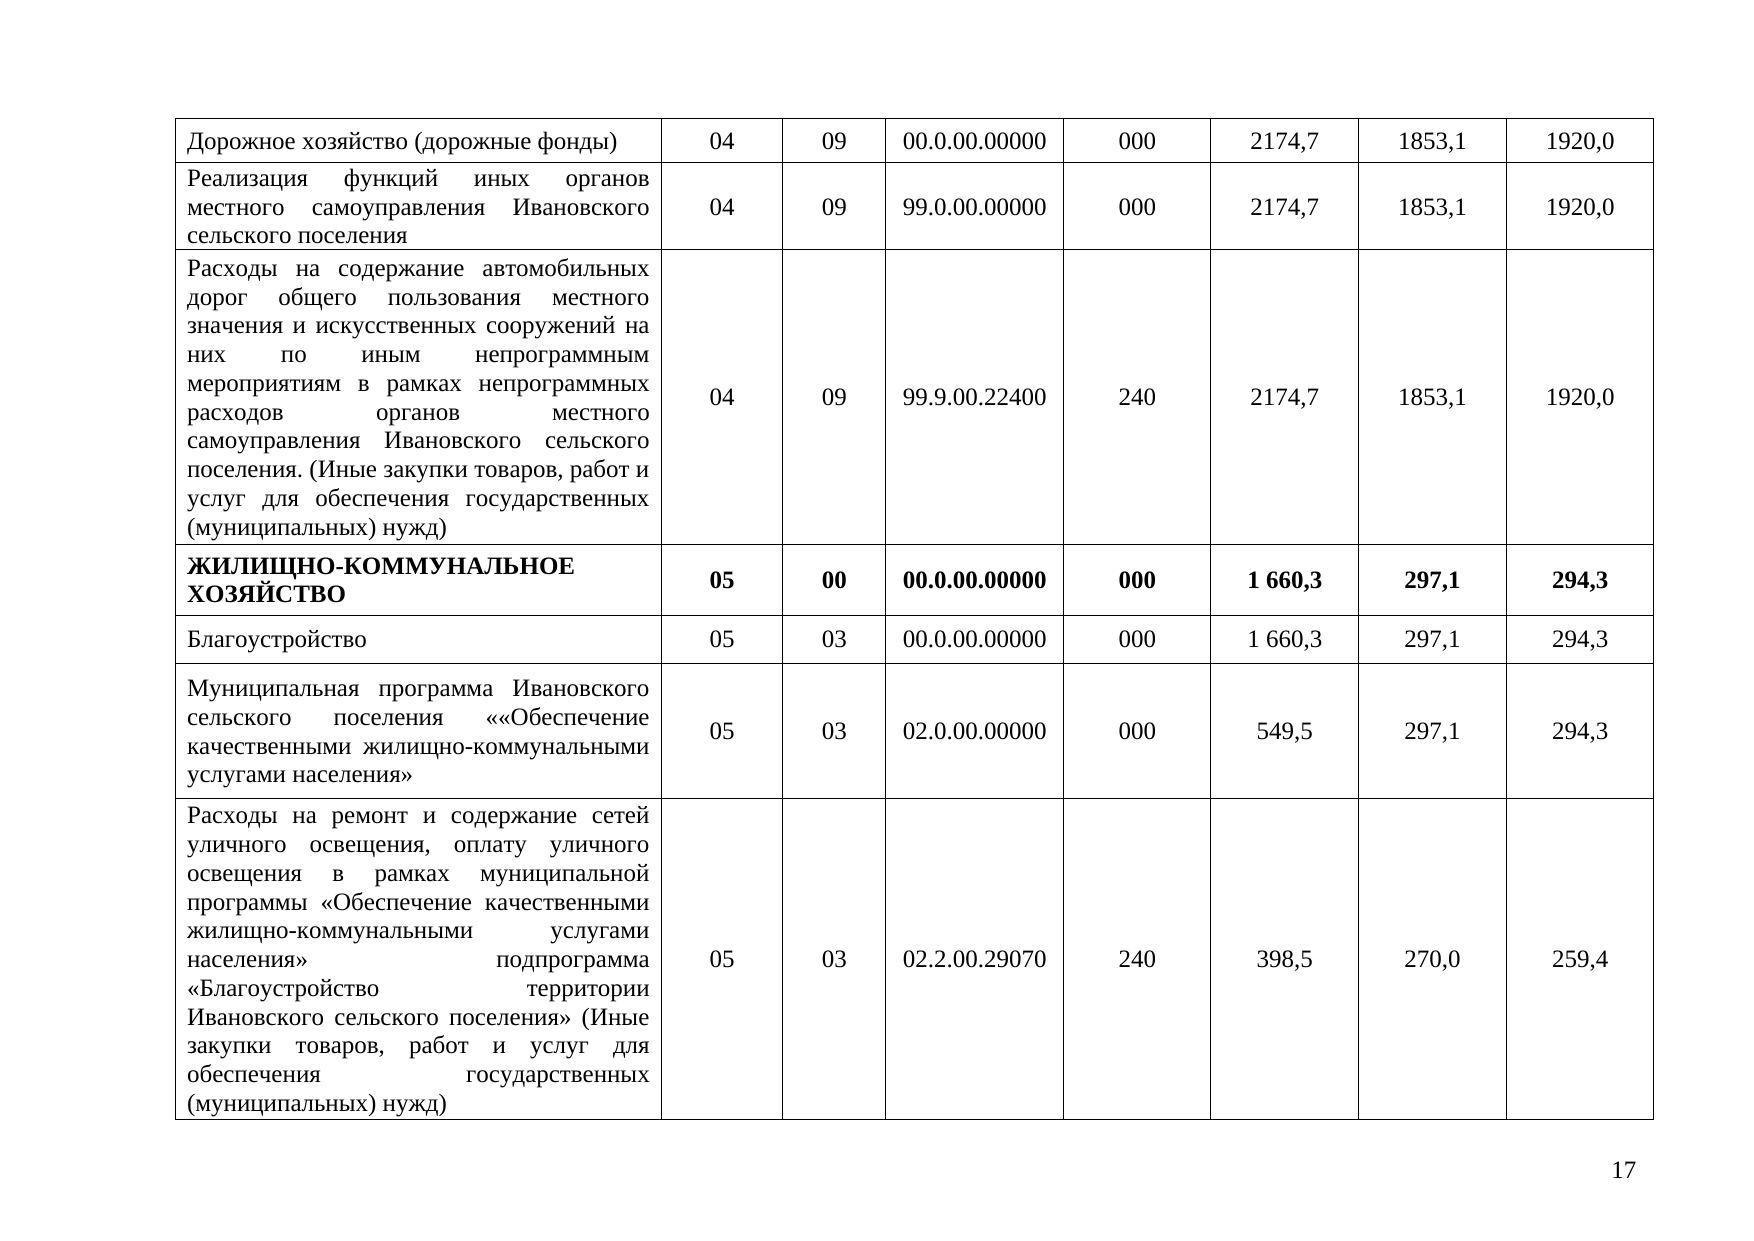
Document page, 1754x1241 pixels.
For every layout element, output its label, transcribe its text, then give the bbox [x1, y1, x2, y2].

table_cell 297,1 [1359, 545, 1506, 615]
table_cell 04 [662, 119, 782, 162]
table_cell Благоустройство [176, 616, 661, 663]
table_cell 1 660,3 [1211, 545, 1358, 615]
table_cell 294,3 [1507, 616, 1653, 663]
table_cell Расходы на ремонт и содержание сетей уличного освещения, оплату уличного освещения в рамках муниципальной программы «Обеспечение качественными жилищно-коммунальными услугами населения» подпрограмма «Благоустройство территории Ивановского сельского поселения» (Иные закупки товаров, работ и услуг для обеспечения государственных (муниципальных) нужд) [176, 799, 661, 1119]
table_cell Реализация функций иных органов местного самоуправления Ивановского сельского поселения [176, 163, 661, 249]
table_cell 03 [783, 664, 885, 798]
table_cell Расходы на содержание автомобильных дорог общего пользования местного значения и искусственных сооружений на них по иным непрограммным мероприятиям в рамках непрограммных расходов органов местного самоуправления Ивановского сельского поселения. (Иные закупки товаров, работ и услуг для обеспечения государственных (муниципальных) нужд) [176, 250, 661, 543]
table_cell 1853,1 [1359, 119, 1506, 162]
table_cell 00.0.00.00000 [886, 545, 1063, 615]
table_cell 2174,7 [1211, 119, 1358, 162]
table_cell Муниципальная программа Ивановского сельского поселения ««Обеспечение качественными жилищно-коммунальными услугами населения» [176, 664, 661, 798]
table_cell 02.2.00.29070 [886, 799, 1063, 1119]
table_cell 294,3 [1507, 664, 1653, 798]
table_cell 00.0.00.00000 [886, 119, 1063, 162]
table_cell 549,5 [1211, 664, 1358, 798]
table_cell 259,4 [1507, 799, 1653, 1119]
table_cell 03 [783, 799, 885, 1119]
table_cell 1 660,3 [1211, 616, 1358, 663]
table_cell 03 [783, 616, 885, 663]
table_cell 99.9.00.22400 [886, 250, 1063, 543]
table_cell 1920,0 [1507, 163, 1653, 249]
table_cell 2174,7 [1211, 163, 1358, 249]
table_cell 297,1 [1359, 616, 1506, 663]
table_cell 05 [662, 616, 782, 663]
table_cell 05 [662, 545, 782, 615]
table_cell 99.0.00.00000 [886, 163, 1063, 249]
table_cell 1853,1 [1359, 250, 1506, 543]
table_cell 000 [1064, 119, 1210, 162]
table_cell 2174,7 [1211, 250, 1358, 543]
table_cell 1920,0 [1507, 250, 1653, 543]
table_cell 000 [1064, 545, 1210, 615]
table_cell 294,3 [1507, 545, 1653, 615]
table_cell 297,1 [1359, 664, 1506, 798]
table_cell ЖИЛИЩНО-КОММУНАЛЬНОЕ ХОЗЯЙСТВО [176, 545, 661, 615]
table_cell 05 [662, 799, 782, 1119]
table_cell 09 [783, 250, 885, 543]
table_cell 1920,0 [1507, 119, 1653, 162]
table_cell 000 [1064, 664, 1210, 798]
table_cell 09 [783, 163, 885, 249]
table_cell Дорожное хозяйство (дорожные фонды) [176, 119, 661, 162]
table_cell 240 [1064, 250, 1210, 543]
table_cell 02.0.00.00000 [886, 664, 1063, 798]
table_cell 240 [1064, 799, 1210, 1119]
table_cell 09 [783, 119, 885, 162]
table_cell 00.0.00.00000 [886, 616, 1063, 663]
table_cell 1853,1 [1359, 163, 1506, 249]
table_cell 05 [662, 664, 782, 798]
table_cell 04 [662, 250, 782, 543]
table_cell 000 [1064, 163, 1210, 249]
table_cell 270,0 [1359, 799, 1506, 1119]
table_cell 00 [783, 545, 885, 615]
table_cell 000 [1064, 616, 1210, 663]
table_cell 398,5 [1211, 799, 1358, 1119]
table_cell 04 [662, 163, 782, 249]
